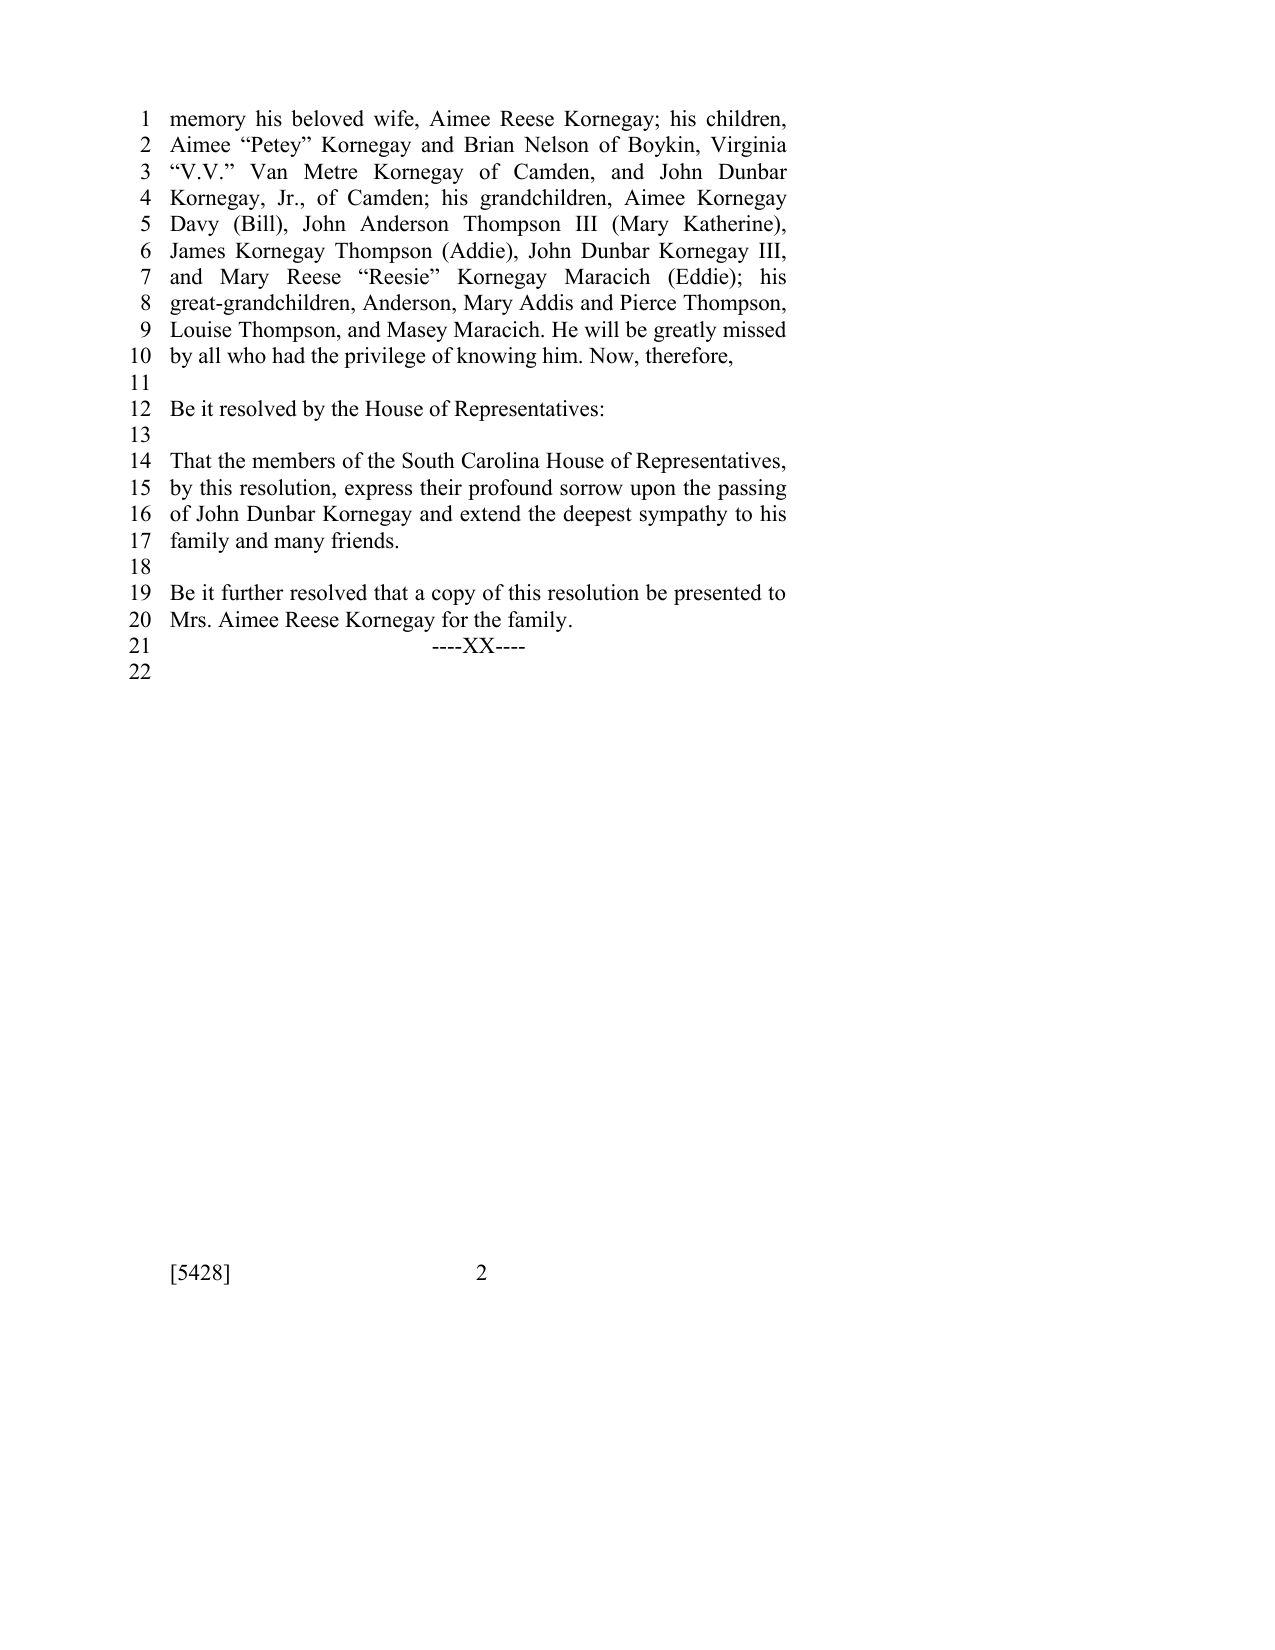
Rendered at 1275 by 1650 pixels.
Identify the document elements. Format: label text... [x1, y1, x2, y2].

text Be it further resolved that a copy of this resolution be presented to Mrs. Aimee Reese Kornegay for the family. [169, 579, 787, 632]
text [169, 105, 787, 368]
text That the members of the South Carolina House of Representatives, by this resolution, express their profound sorrow upon the passing of John Dunbar Kornegay and extend the deepest sympathy to his family and many friends. [169, 448, 787, 553]
text ----XX---- [169, 632, 787, 658]
text Be it resolved by the House of Representatives: [169, 395, 787, 421]
